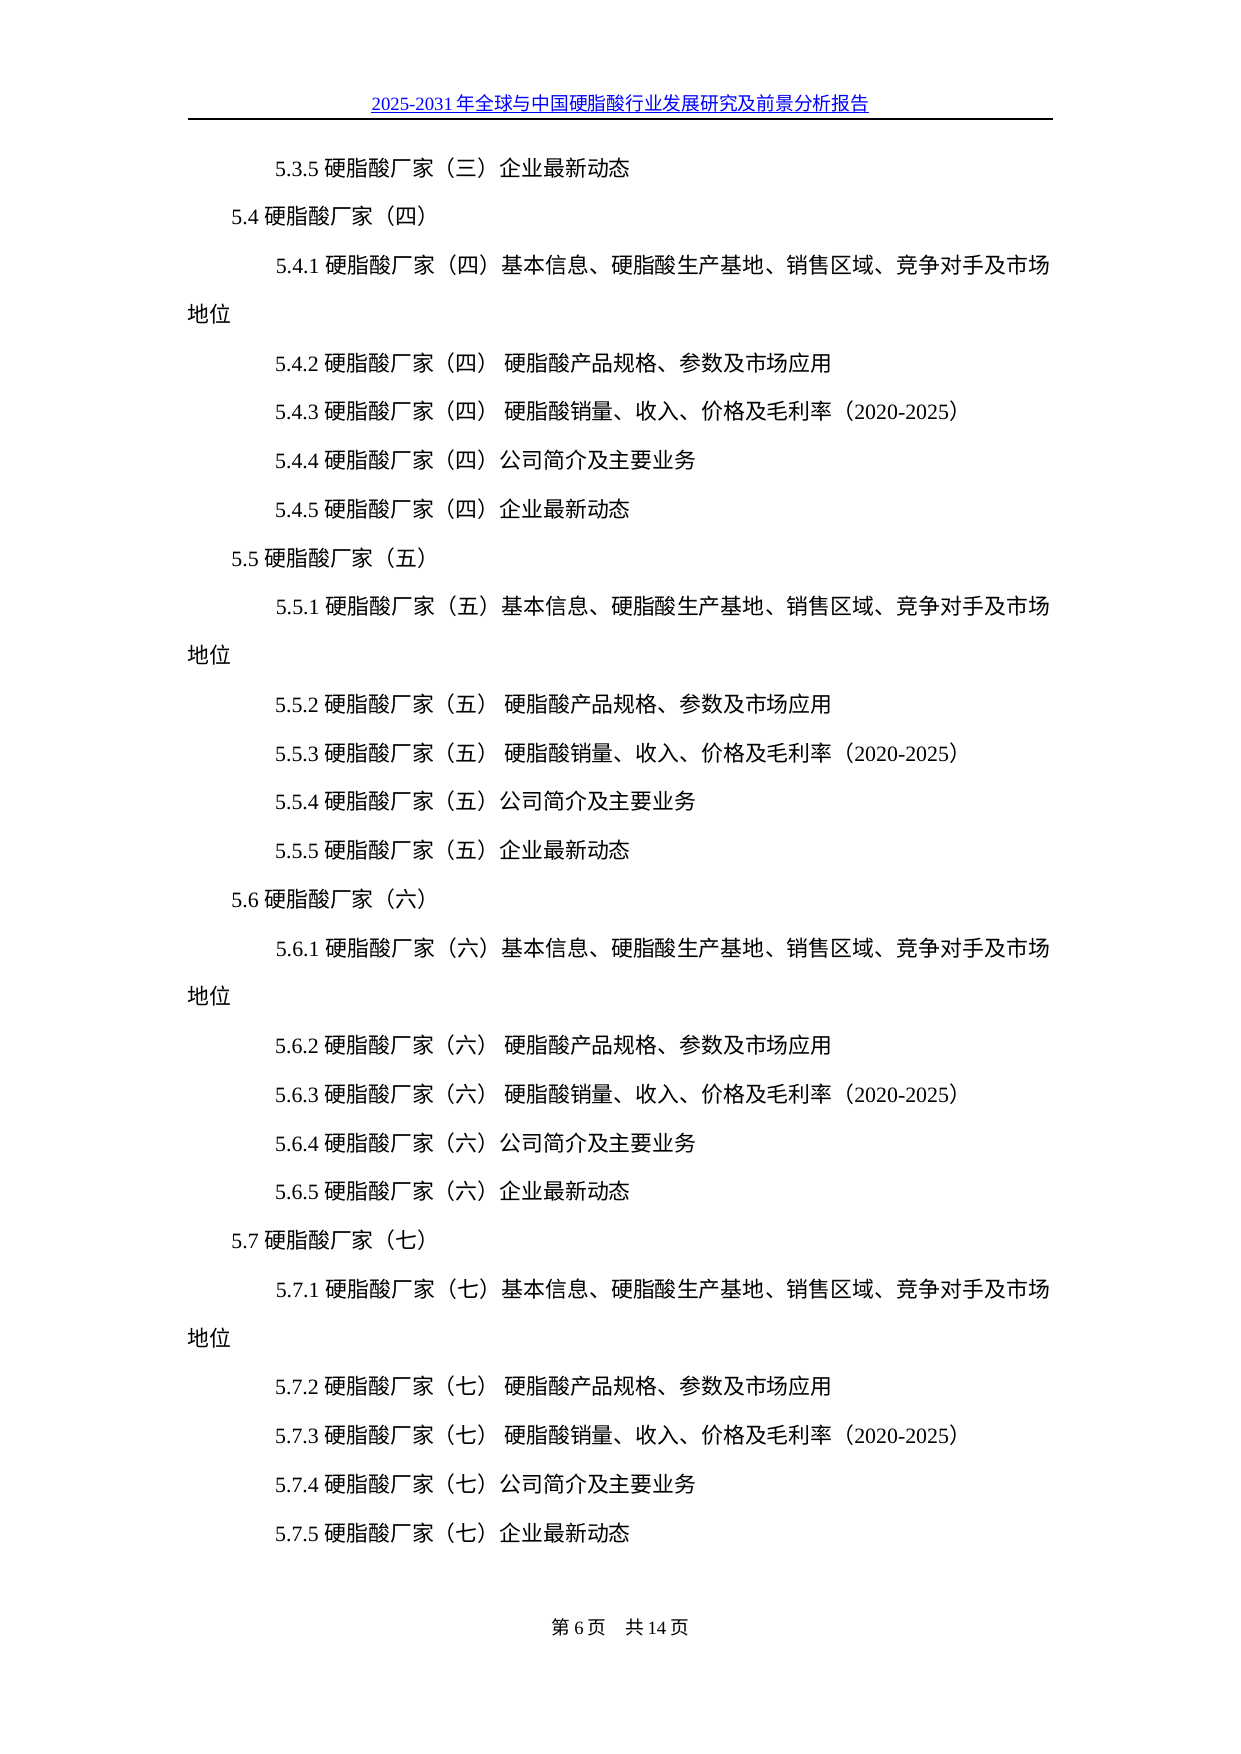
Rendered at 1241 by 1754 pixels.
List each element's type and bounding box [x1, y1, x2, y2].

text [187, 150, 1053, 1548]
